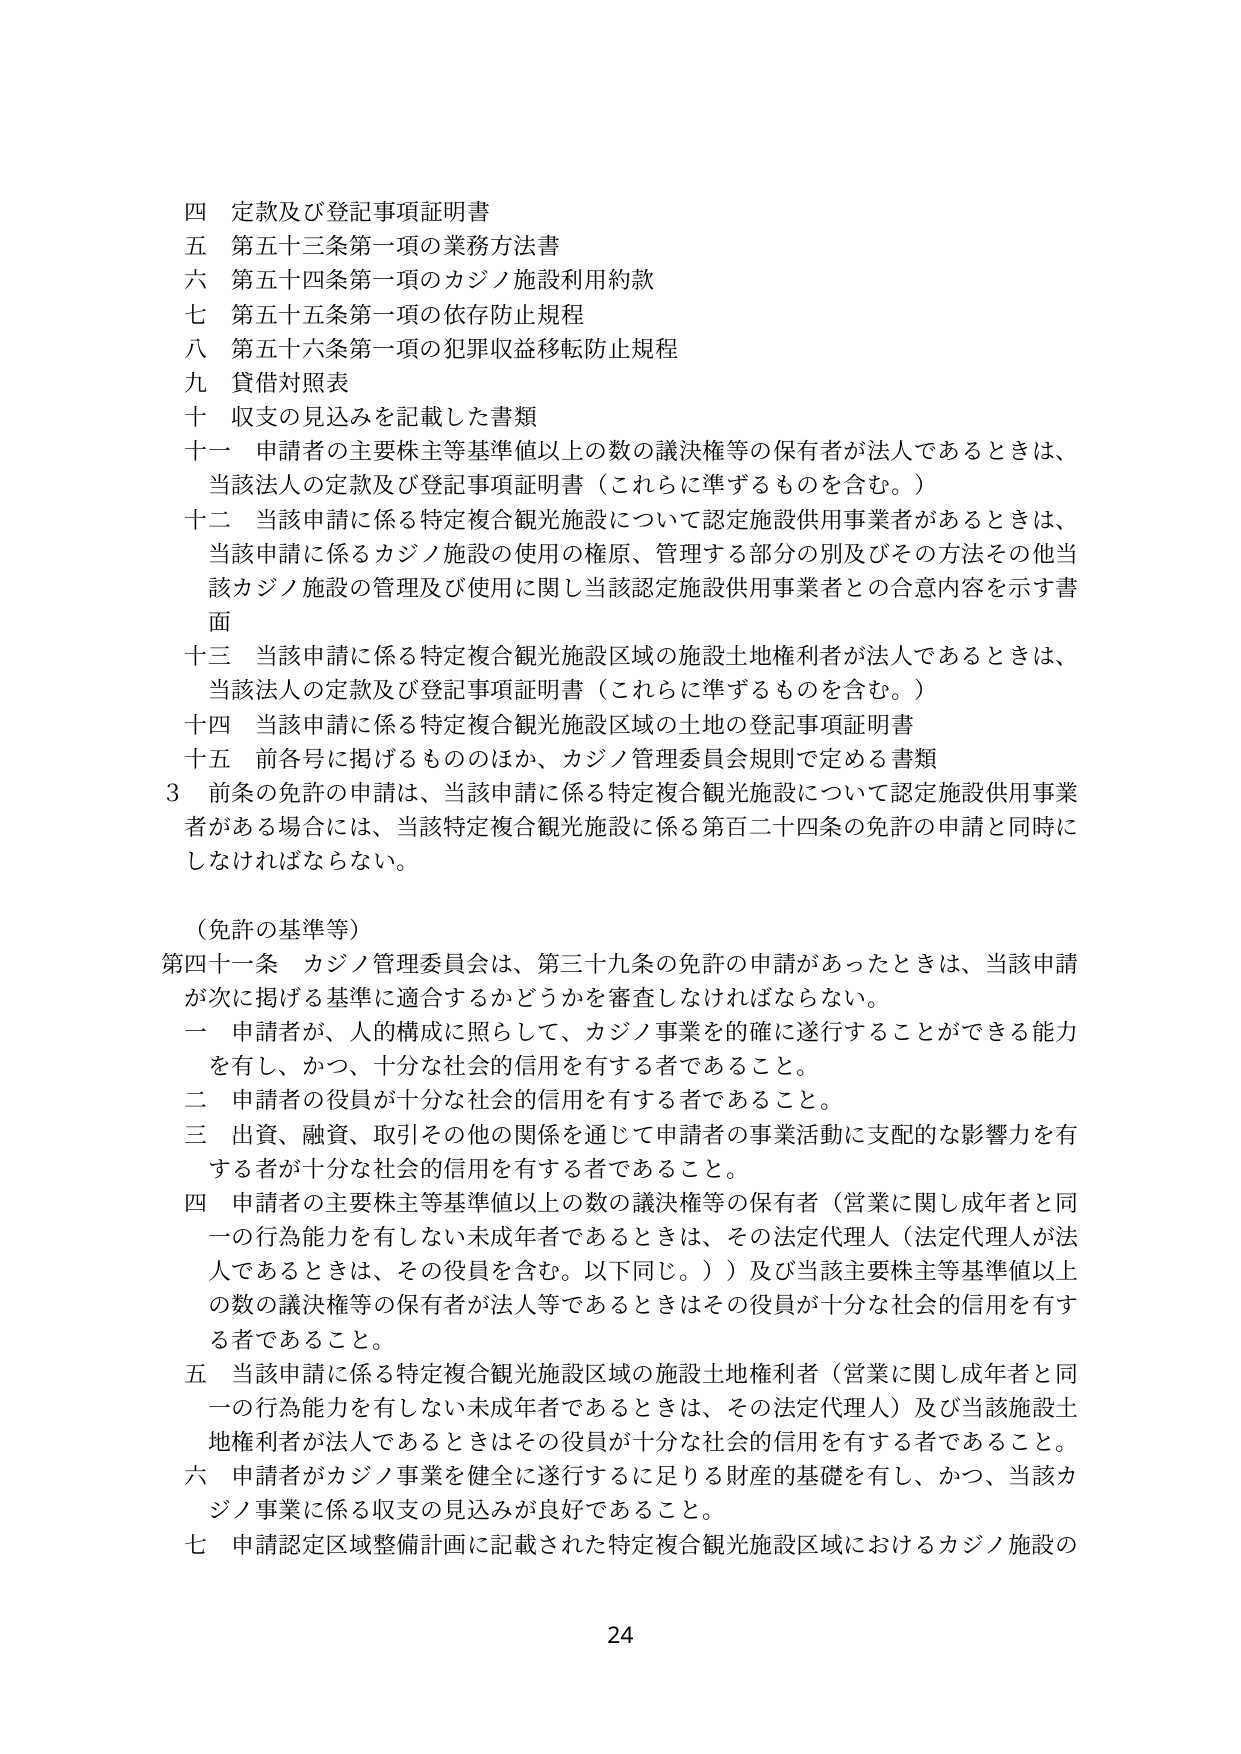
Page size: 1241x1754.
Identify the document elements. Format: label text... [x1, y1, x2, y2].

text 三 出資、融資、取引その他の関係を通じて申請者の事業活動に支配的な影響力を有する者が十分な社会的信用を有する者であること。 [184, 1116, 1079, 1184]
text 六 第五十四条第一項のカジノ施設利用約款 [184, 262, 1079, 296]
text 八 第五十六条第一項の犯罪収益移転防止規程 [184, 330, 1079, 364]
text 十五 前各号に掲げるもののほか、カジノ管理委員会規則で定める書類 [184, 740, 1079, 774]
text 二 申請者の役員が十分な社会的信用を有する者であること。 [184, 1082, 1079, 1116]
text 一 申請者が、人的構成に照らして、カジノ事業を的確に遂行することができる能力を有し、かつ、十分な社会的信用を有する者であること。 [184, 1014, 1079, 1082]
text 五 第五十三条第一項の業務方法書 [184, 228, 1079, 262]
text 五 当該申請に係る特定複合観光施設区域の施設土地権利者（営業に関し成年者と同一の行為能力を有しない未成年者であるときは、その法定代理人）及び当該施設土地権利者が法人であるときはその役員が十分な社会的信用を有する者であること。 [184, 1355, 1079, 1458]
text 十一 申請者の主要株主等基準値以上の数の議決権等の保有者が法人であるときは、当該法人の定款及び登記事項証明書（これらに準ずるものを含む。） [184, 433, 1079, 501]
text （免許の基準等） [184, 911, 1079, 945]
text 九 貸借対照表 [184, 364, 1079, 399]
text 六 申請者がカジノ事業を健全に遂行するに足りる財産的基礎を有し、かつ、当該カジノ事業に係る収支の見込みが良好であること。 [184, 1458, 1079, 1526]
text 七 第五十五条第一項の依存防止規程 [184, 296, 1079, 330]
text 第四十一条 カジノ管理委員会は、第三十九条の免許の申請があったときは、当該申請が次に掲げる基準に適合するかどうかを審査しなければならない。 [161, 945, 1079, 1014]
text 四 申請者の主要株主等基準値以上の数の議決権等の保有者（営業に関し成年者と同一の行為能力を有しない未成年者であるときは、その法定代理人（法定代理人が法人であるときは、その役員を含む。以下同じ。））及び当該主要株主等基準値以上の数の議決権等の保有者が法人等であるときはその役員が十分な社会的信用を有する者であること。 [184, 1184, 1079, 1355]
text 十二 当該申請に係る特定複合観光施設について認定施設供用事業者があるときは、当該申請に係るカジノ施設の使用の権原、管理する部分の別及びその方法その他当該カジノ施設の管理及び使用に関し当該認定施設供用事業者との合意内容を示す書面 [184, 501, 1079, 638]
text 四 定款及び登記事項証明書 [184, 194, 1079, 228]
text ３ 前条の免許の申請は、当該申請に係る特定複合観光施設について認定施設供用事業者がある場合には、当該特定複合観光施設に係る第百二十四条の免許の申請と同時にしなければならない。 [161, 774, 1079, 877]
text 十三 当該申請に係る特定複合観光施設区域の施設土地権利者が法人であるときは、当該法人の定款及び登記事項証明書（これらに準ずるものを含む。） [184, 638, 1079, 706]
text 十 収支の見込みを記載した書類 [184, 399, 1079, 433]
text 十四 当該申請に係る特定複合観光施設区域の土地の登記事項証明書 [184, 706, 1079, 740]
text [184, 1526, 1079, 1560]
